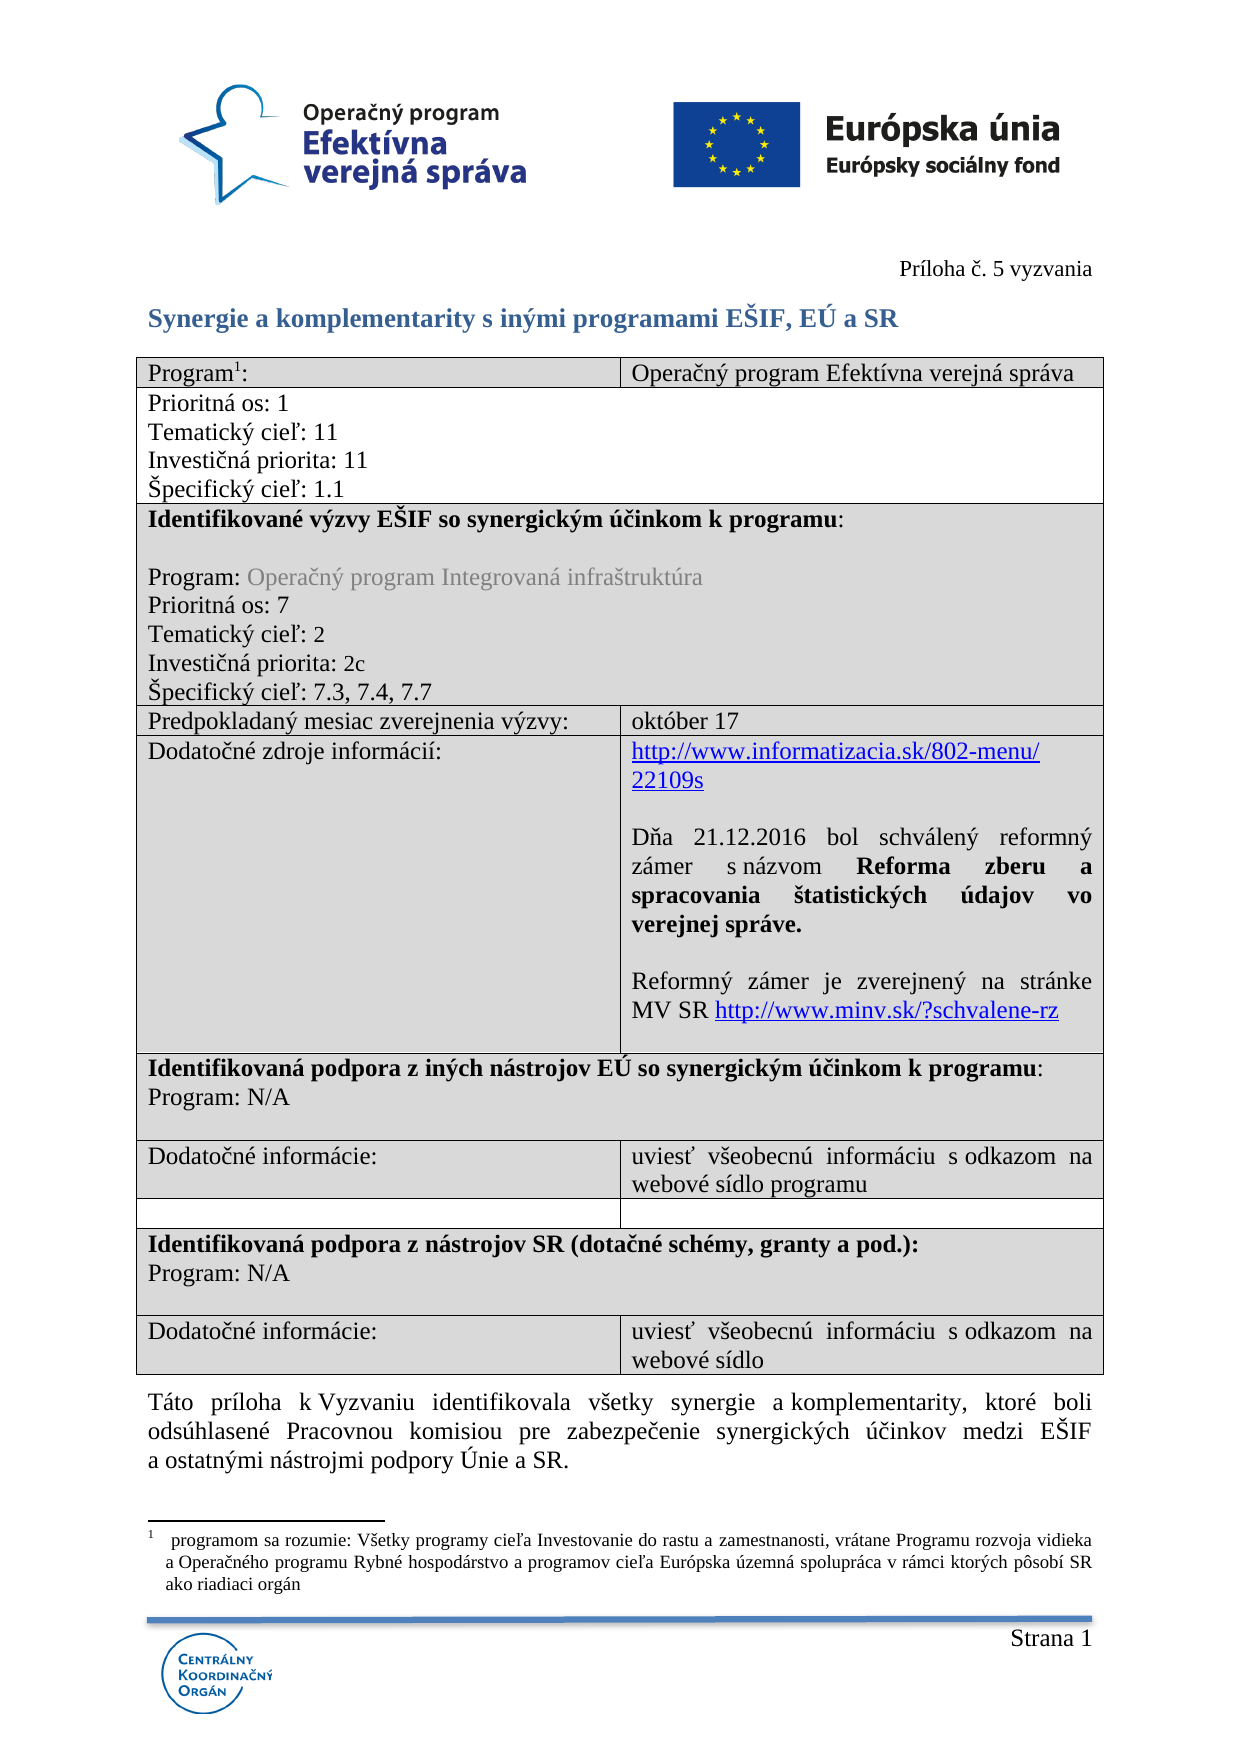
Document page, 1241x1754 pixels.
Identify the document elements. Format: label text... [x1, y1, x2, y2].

table_cell uviesť všeobecnú informáciu s odkazom na webové sídlo [621, 1316, 1103, 1374]
table_cell Predpokladaný mesiac zverejnenia výzvy: [137, 706, 620, 735]
table_header Program: [137, 358, 620, 387]
table_cell uviesť všeobecnú informáciu s odkazom na webové sídlo programu [621, 1141, 1103, 1198]
table_cell Prioritná os: 1 Tematický cieľ: 11 Investičná priorita: 11 Špecifický cieľ: 1.1 [137, 388, 1103, 503]
table_cell http://www.informatizacia.sk/802-menu/22109s Dňa 21.12.2016 bol schválený reformný zámer s názvom Reforma zberu a spracovania štatistických údajov vo verejnej správe. Reformný zámer je zverejnený na stránke MV SR http://www.minv.sk/?schvalene-rz [621, 736, 1103, 1052]
table_cell Dodatočné informácie: [137, 1141, 620, 1198]
text Príloha č. 5 vyzvania [148, 255, 1093, 281]
table_cell Identifikované výzvy EŠIF so synergickým účinkom k programu: Program: Prioritná os: 7 Tematický cieľ: 2 Investičná priorita: 2c Špecifický cieľ: 7.3, 7.4, 7.7 [137, 504, 1103, 705]
text Táto príloha k Vyzvaniu identifikovala všetky synergie a komplementarity, ktoré boli odsúhlasené Pracovnou komisiou pre zabezpečenie synergických účinkov medzi EŠIF a ostatnými nástrojmi podpory Únie a SR. [148, 1387, 1093, 1474]
picture [147, 73, 1093, 234]
table_cell Identifikovaná podpora z nástrojov SR (dotačné schémy, granty a pod.): Program: N/A [137, 1229, 1103, 1315]
table_cell Dodatočné informácie: [137, 1316, 620, 1374]
table_cell Identifikovaná podpora z iných nástrojov EÚ so synergickým účinkom k programu: Program: N/A [137, 1054, 1103, 1140]
table_cell Dodatočné zdroje informácií: [137, 736, 620, 1052]
table_cell [621, 1199, 1103, 1228]
table_cell [137, 1199, 620, 1228]
picture [159, 1631, 272, 1713]
text Synergie a komplementarity s inými programami EŠIF, EÚ a SR [148, 302, 1093, 333]
